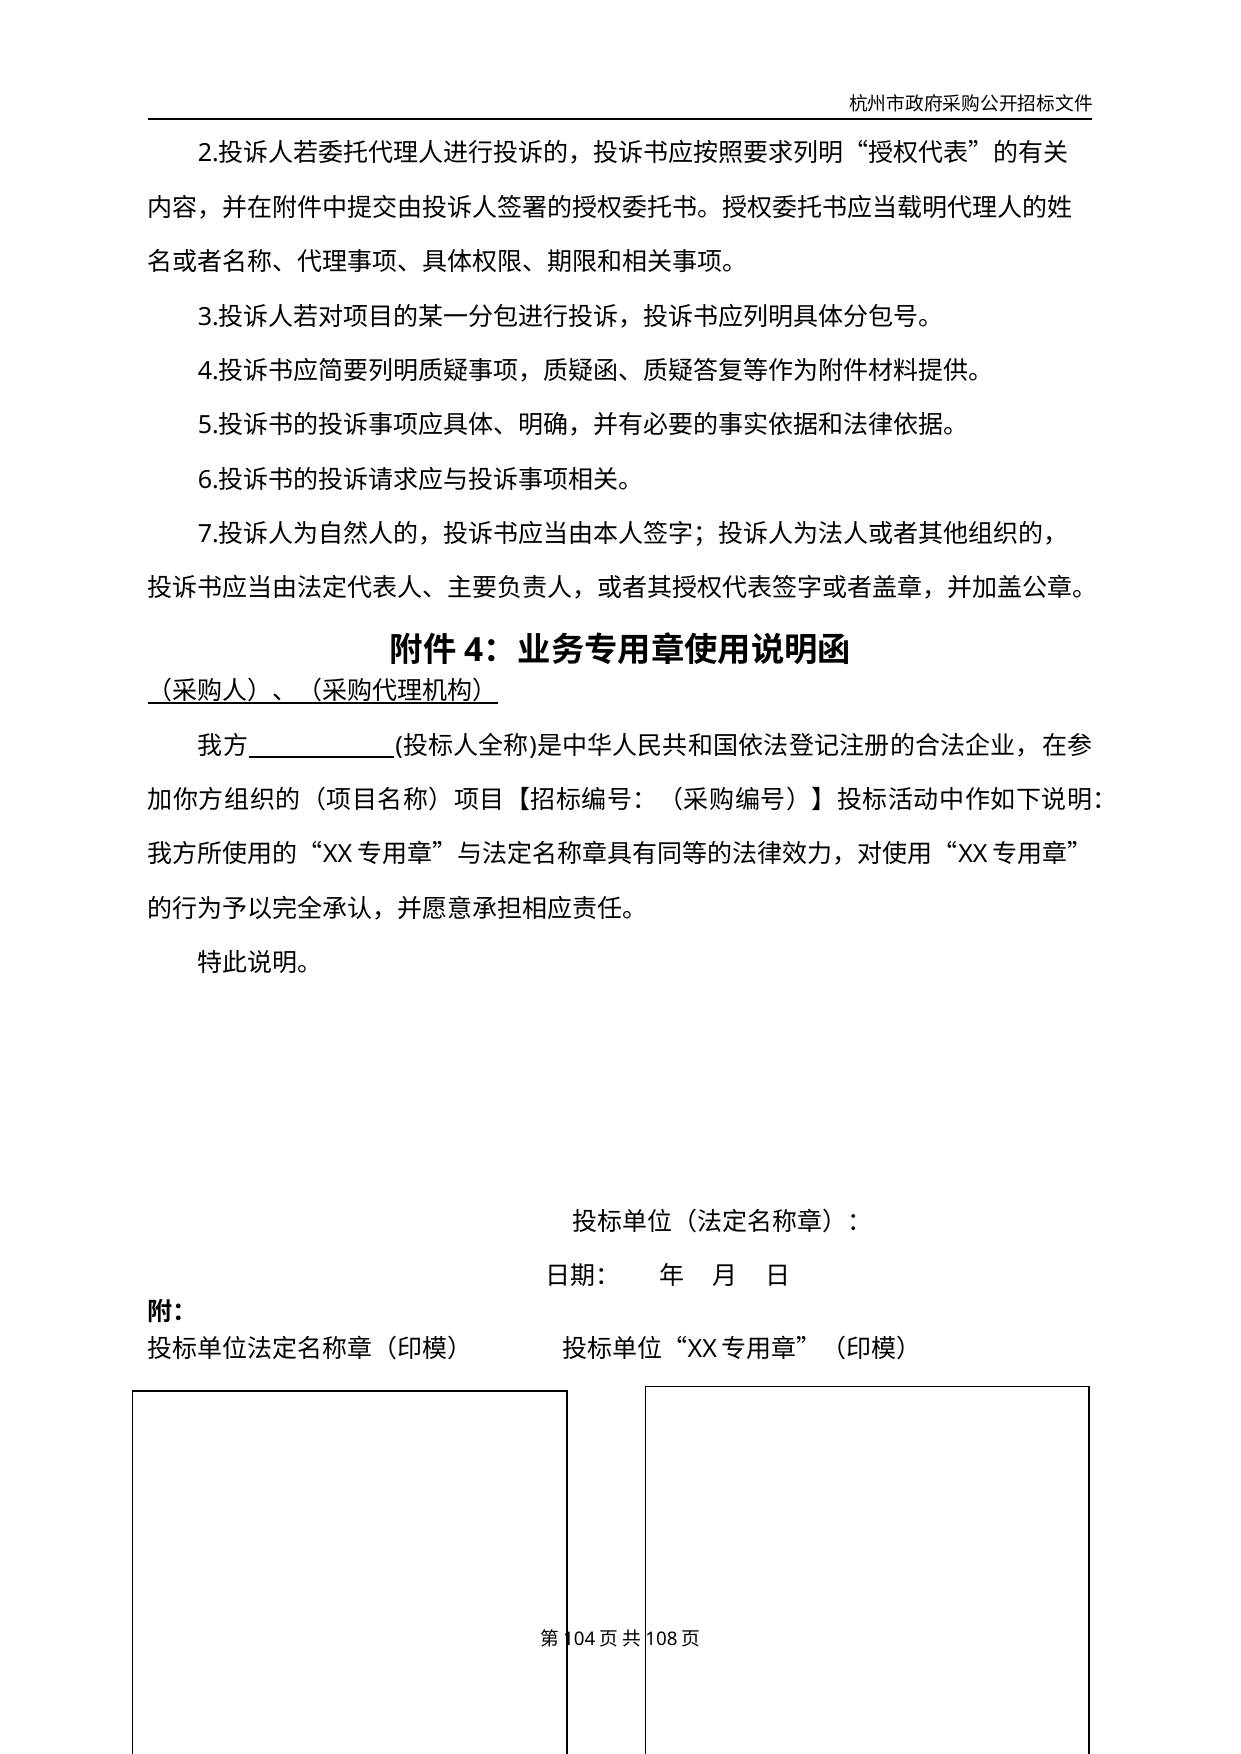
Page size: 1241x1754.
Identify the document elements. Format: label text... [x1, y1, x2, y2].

text 投标单位法定名称章（印模） 投标单位“XX专用章”（印模） [148, 1328, 1092, 1364]
text 附： [148, 1292, 1092, 1328]
text 特此说明。 [148, 943, 1092, 979]
text 我方 (投标人全称)是中华人民共和国依法登记注册的合法企业，在参加你方组织的（项目名称）项目【招标编号：（采购编号）】投标活动中作如下说明：我方所使用的“XX专用章”与法定名称章具有同等的法律效力，对使用“XX专用章”的行为予以完全承认，并愿意承担相应责任。 [148, 725, 1092, 924]
text 5.投诉书的投诉事项应具体、明确，并有必要的事实依据和法律依据。 [148, 405, 1092, 441]
text 3.投诉人若对项目的某一分包进行投诉，投诉书应列明具体分包号。 [148, 296, 1092, 332]
text （采购人）、（采购代理机构） [148, 671, 1092, 707]
text 日期： 年 月 日 [148, 1256, 942, 1292]
text 4.投诉书应简要列明质疑事项，质疑函、质疑答复等作为附件材料提供。 [148, 350, 1092, 387]
text 2.投诉人若委托代理人进行投诉的，投诉书应按照要求列明“授权代表”的有关内容，并在附件中提交由投诉人签署的授权委托书。授权委托书应当载明代理人的姓名或者名称、代理事项、具体权限、期限和相关事项。 [148, 133, 1092, 278]
text 6.投诉书的投诉请求应与投诉事项相关。 [148, 459, 1092, 495]
text 附件4：业务专用章使用说明函 [148, 622, 1092, 671]
text 投标单位（法定名称章）： [148, 1201, 1042, 1237]
text 7.投诉人为自然人的，投诉书应当由本人签字；投诉人为法人或者其他组织的，投诉书应当由法定代表人、主要负责人，或者其授权代表签字或者盖章，并加盖公章。 [148, 513, 1092, 604]
